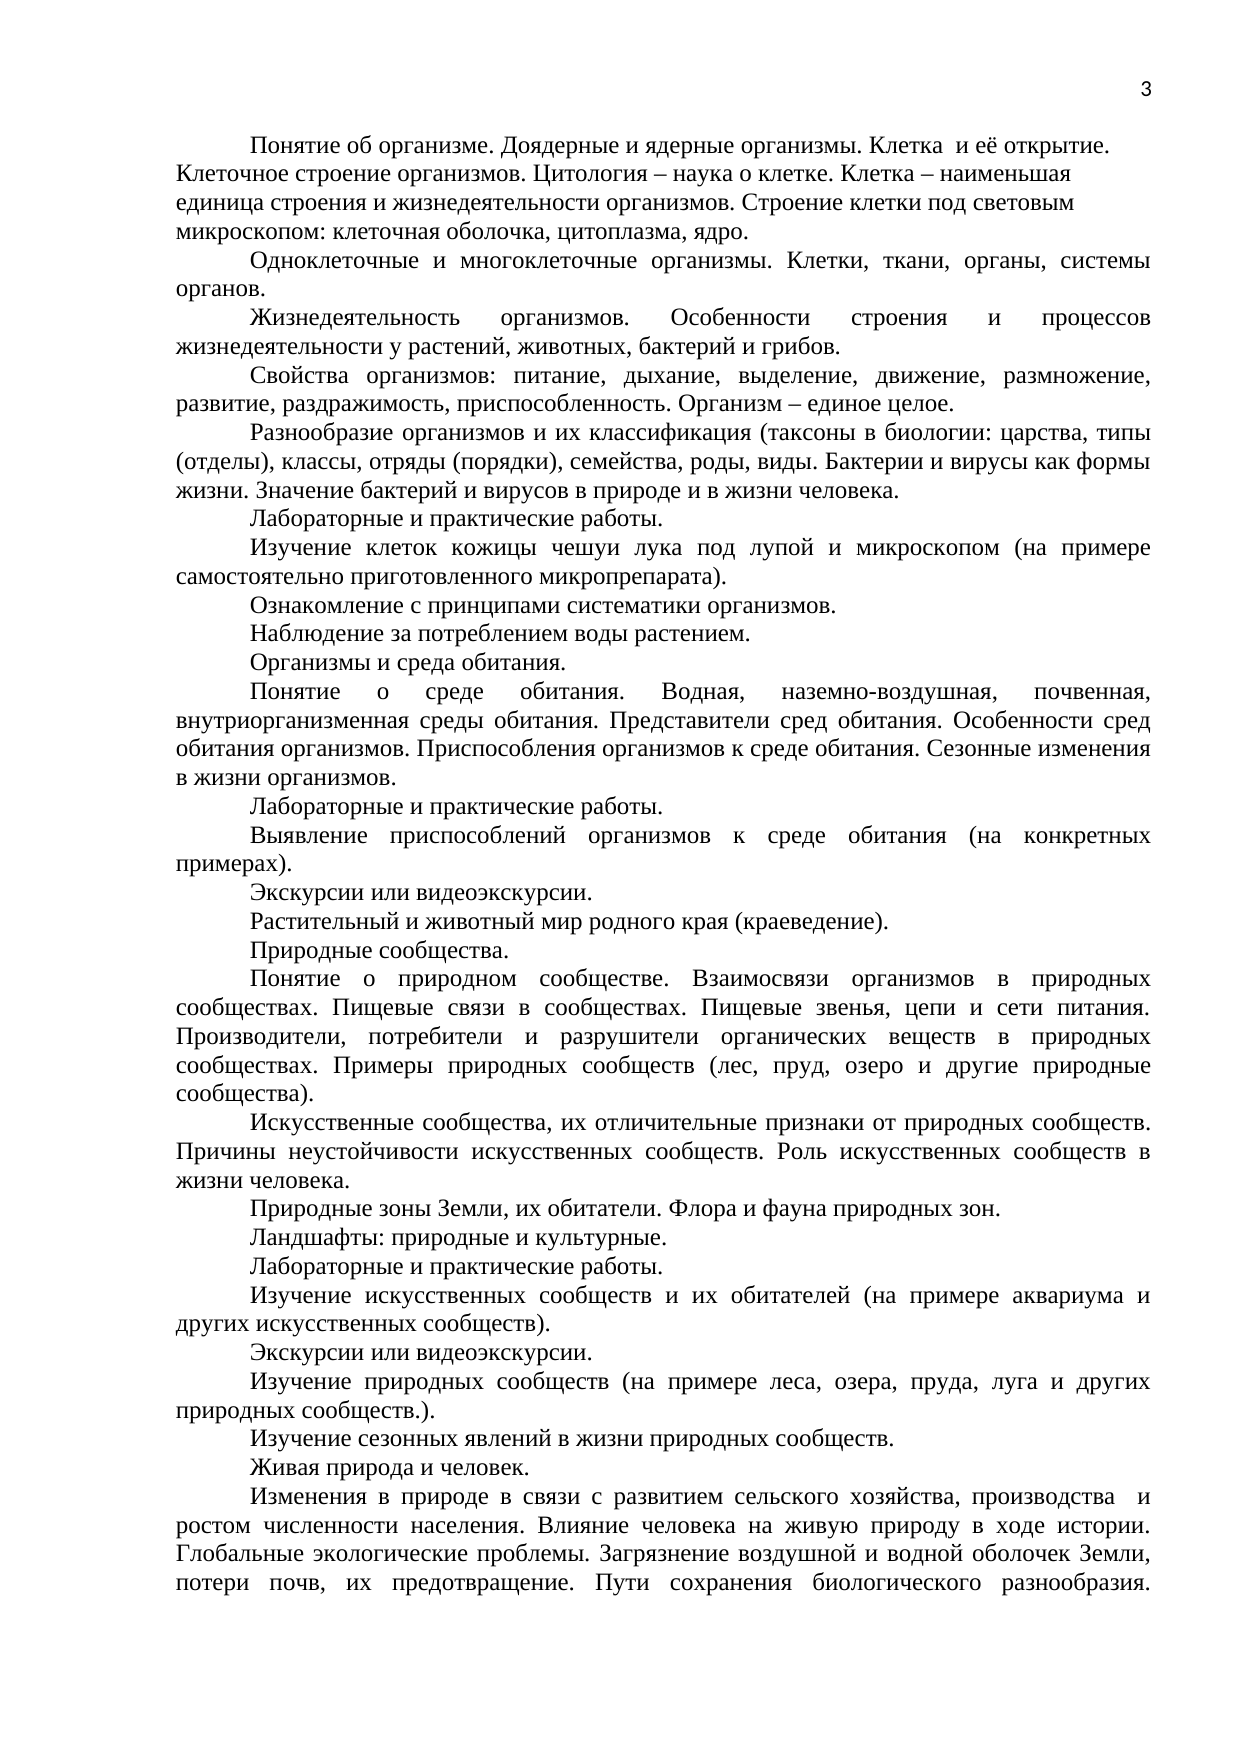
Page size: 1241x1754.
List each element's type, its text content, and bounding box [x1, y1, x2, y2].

text Экскурсии или видеоэкскурсии. [176, 1337, 1152, 1366]
text Лабораторные и практические работы. [176, 791, 1152, 820]
text Свойства организмов: питание, дыхание, выделение, движение, размножение, развитие, раздражимость, приспособленность. Организм – единое целое. [176, 360, 1152, 417]
text Наблюдение за потреблением воды растением. [176, 618, 1152, 647]
text Изучение природных сообществ (на примере леса, озера, пруда, луга и других природных сообществ.). [176, 1366, 1152, 1423]
text Выявление приспособлений организмов к среде обитания (на конкретных примерах). [176, 820, 1152, 877]
text Понятие о природном сообществе. Взаимосвязи организмов в природных сообществах. Пищевые связи в сообществах. Пищевые звенья, цепи и сети питания. Производители, потребители и разрушители органических веществ в природных сообществах. Примеры природных сообществ (лес, пруд, озеро и другие природные сообщества). [176, 963, 1152, 1107]
text Разнообразие организмов и их классификация (таксоны в биологии: царства, типы (отделы), классы, отряды (порядки), семейства, роды, виды. Бактерии и вирусы как формы жизни. Значение бактерий и вирусов в природе и в жизни человека. [176, 417, 1152, 503]
text Экскурсии или видеоэкскурсии. [176, 877, 1152, 906]
text Природные зоны Земли, их обитатели. Флора и фауна природных зон. [176, 1193, 1152, 1222]
text Изучение искусственных сообществ и их обитателей (на примере аквариума и других искусственных сообществ). [176, 1280, 1152, 1337]
text Одноклеточные и многоклеточные организмы. Клетки, ткани, органы, системы органов. [176, 245, 1152, 302]
text Лабораторные и практические работы. [176, 1251, 1152, 1280]
text Искусственные сообщества, их отличительные признаки от природных сообществ. Причины неустойчивости искусственных сообществ. Роль искусственных сообществ в жизни человека. [176, 1107, 1152, 1193]
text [176, 1481, 1152, 1596]
text Жизнедеятельность организмов. Особенности строения и процессов жизнедеятельности у растений, животных, бактерий и грибов. [176, 302, 1152, 360]
text Ознакомление с принципами систематики организмов. [176, 590, 1152, 618]
text Живая природа и человек. [176, 1452, 1152, 1481]
text Лабораторные и практические работы. [176, 503, 1152, 532]
text Ландшафты: природные и культурные. [176, 1222, 1152, 1251]
text Организмы и среда обитания. [176, 647, 1152, 676]
text Растительный и животный мир родного края (краеведение). [176, 906, 1152, 935]
text Изучение клеток кожицы чешуи лука под лупой и микроскопом (на примере самостоятельно приготовленного микропрепарата). [176, 532, 1152, 590]
text Природные сообщества. [176, 935, 1152, 963]
text Понятие об организме. Доядерные и ядерные организмы. Клетка и её открытие. Клеточное строение организмов. Цитология – наука о клетке. Клетка – наименьшая единица строения и жизнедеятельности организмов. Строение клетки под световым микроскопом: клеточная оболочка, цитоплазма, ядро. [176, 130, 1152, 245]
text Понятие о среде обитания. Водная, наземно-воздушная, почвенная, внутриорганизменная среды обитания. Представители сред обитания. Особенности сред обитания организмов. Приспособления организмов к среде обитания. Сезонные изменения в жизни организмов. [176, 676, 1152, 791]
text Изучение сезонных явлений в жизни природных сообществ. [176, 1423, 1152, 1452]
